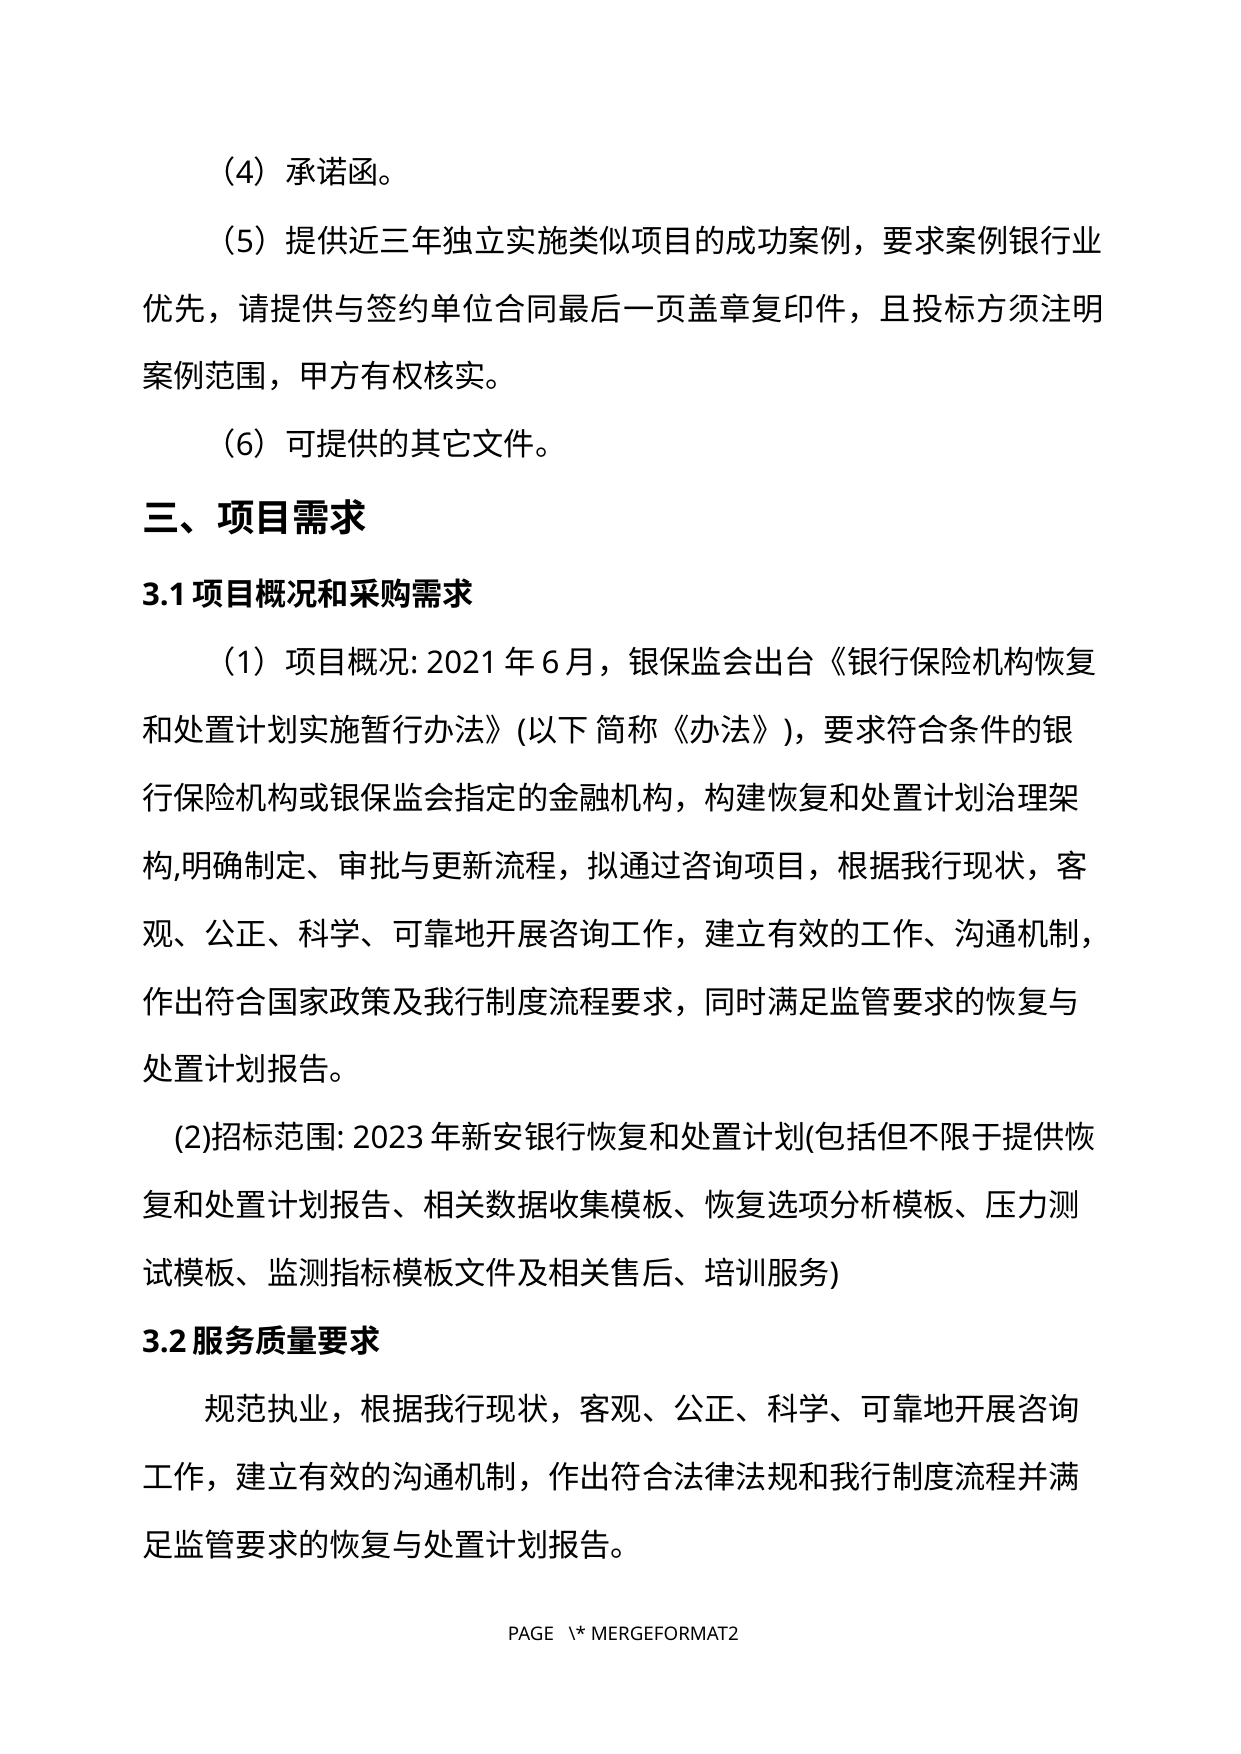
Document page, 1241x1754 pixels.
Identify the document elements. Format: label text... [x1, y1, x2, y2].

list （6）可提供的其它文件。 [142, 419, 1104, 465]
text （1）项目概况: 2021年6月，银保监会出台《银行保险机构恢复和处置计划实施暂行办法》(以下 简称《办法》)，要求符合条件的银行保险机构或银保监会指定的金融机构，构建恢复和处置计划治理架构,明确制定、审批与更新流程，拟通过咨询项目，根据我行现状，客观、公正、科学、可靠地开展咨询工作，建立有效的工作、沟通机制，作出符合国家政策及我行制度流程要求，同时满足监管要求的恢复与处置计划报告。 (2)招标范围: 2023年新安银行恢复和处置计划(包括但不限于提供恢复和处置计划报告、相关数据收集模板、恢复选项分析模板、压力测试模板、监测指标模板文件及相关售后、培训服务) [142, 637, 1104, 1294]
text 规范执业，根据我行现状，客观、公正、科学、可靠地开展咨询工作，建立有效的沟通机制，作出符合法律法规和我行制度流程并满足监管要求的恢复与处置计划报告。 [142, 1384, 1104, 1565]
text 3.1项目概况和采购需求 [142, 569, 1104, 614]
list （5）提供近三年独立实施类似项目的成功案例，要求案例银行业优先，请提供与签约单位合同最后一页盖章复印件，且投标方须注明案例范围，甲方有权核实。 [142, 216, 1104, 397]
text 三、项目需求 [142, 488, 1104, 542]
text 3.2服务质量要求 [142, 1316, 1104, 1362]
list （4）承诺函。 [142, 148, 1104, 193]
